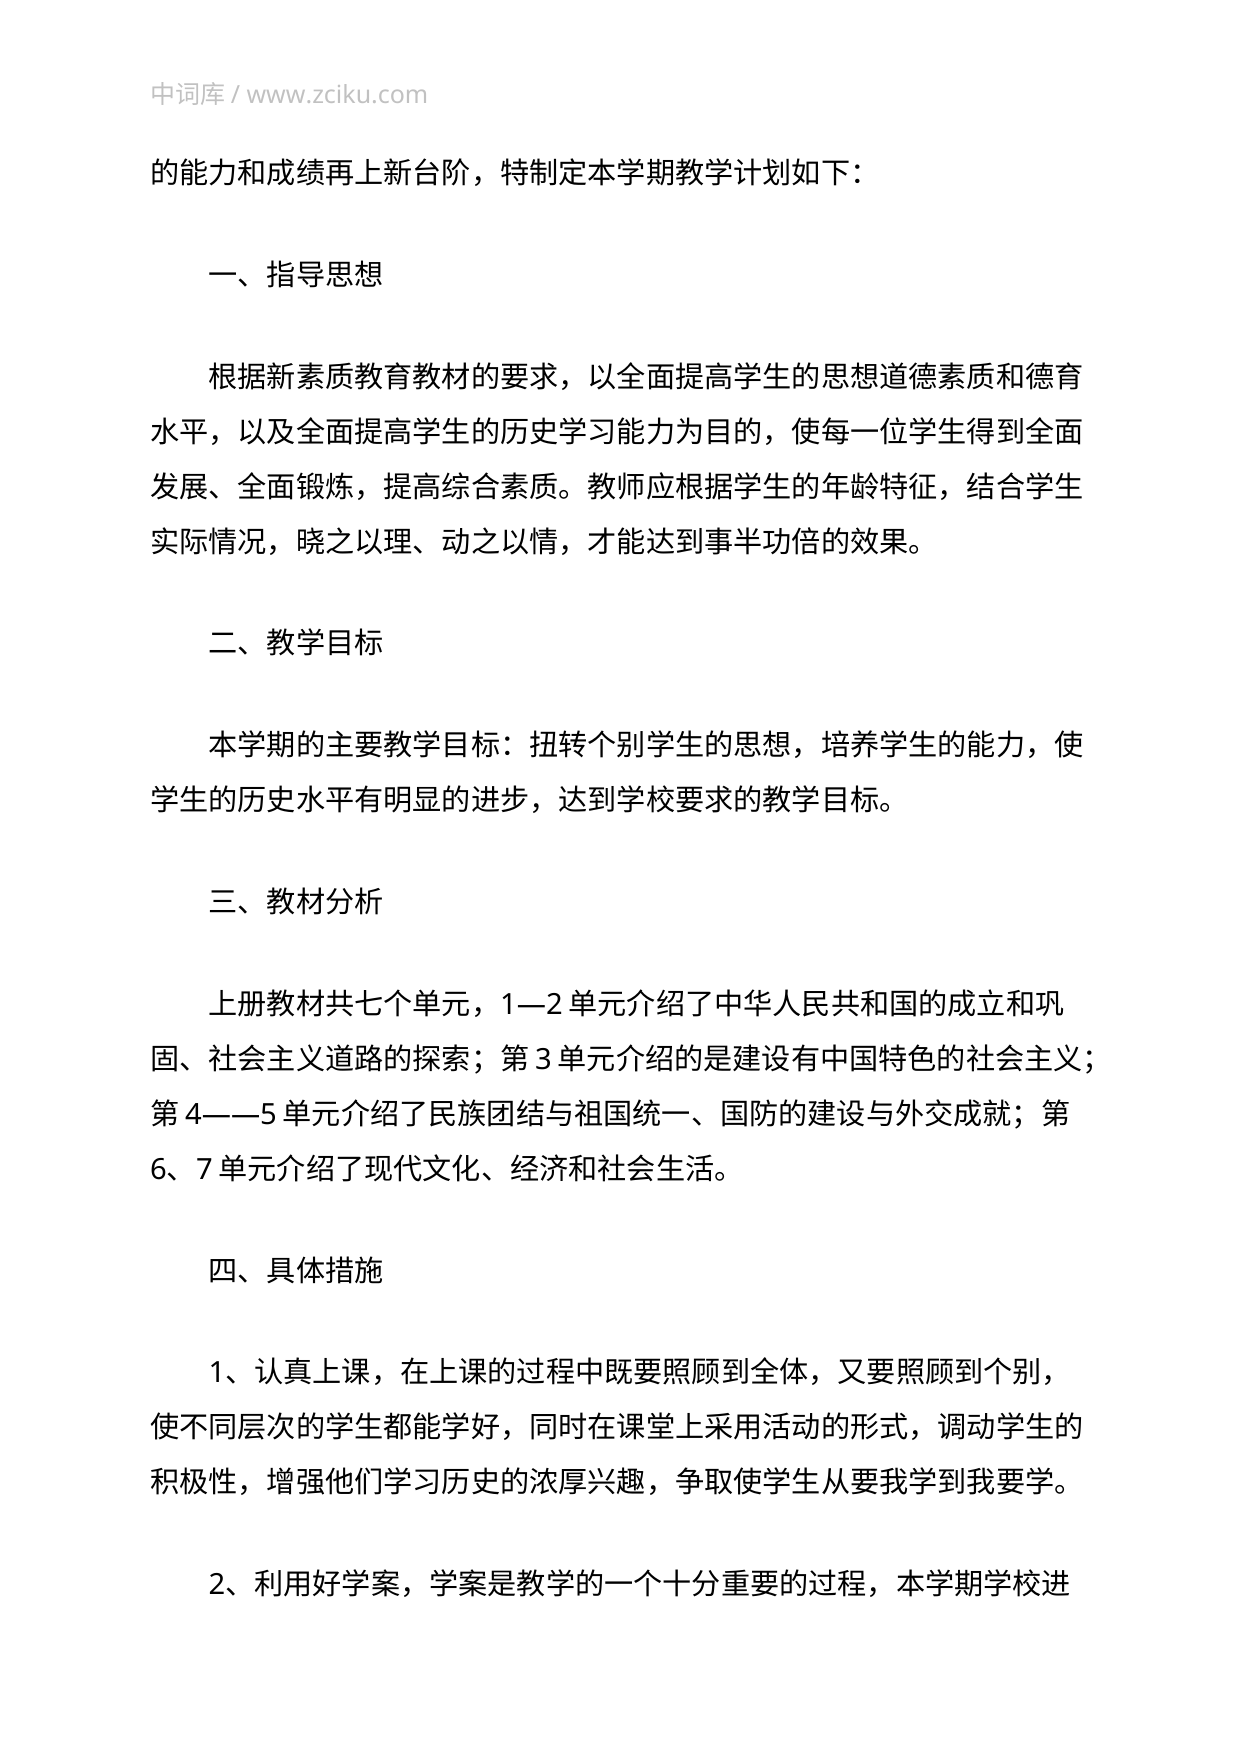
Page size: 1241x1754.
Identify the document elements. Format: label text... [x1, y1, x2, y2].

text 本学期的主要教学目标：扭转个别学生的思想，培养学生的能力，使学生的历史水平有明显的进步，达到学校要求的教学目标。 [150, 722, 1090, 819]
text 四、具体措施 [150, 1247, 1090, 1289]
text 上册教材共七个单元，1—2单元介绍了中华人民共和国的成立和巩固、社会主义道路的探索；第3单元介绍的是建设有中国特色的社会主义；第4——5单元介绍了民族团结与祖国统一、国防的建设与外交成就；第6、7单元介绍了现代文化、经济和社会生活。 [150, 980, 1090, 1188]
text 三、教材分析 [150, 878, 1090, 921]
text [150, 150, 1090, 192]
text 一、指导思想 [150, 252, 1090, 294]
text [150, 1561, 1090, 1603]
text 1、认真上课，在上课的过程中既要照顾到全体，又要照顾到个别，使不同层次的学生都能学好，同时在课堂上采用活动的形式，调动学生的积极性，增强他们学习历史的浓厚兴趣，争取使学生从要我学到我要学。 [150, 1349, 1090, 1501]
text 二、教学目标 [150, 620, 1090, 662]
text 根据新素质教育教材的要求，以全面提高学生的思想道德素质和德育水平，以及全面提高学生的历史学习能力为目的，使每一位学生得到全面发展、全面锻炼，提高综合素质。教师应根据学生的年龄特征，结合学生实际情况，晓之以理、动之以情，才能达到事半功倍的效果。 [150, 353, 1090, 561]
